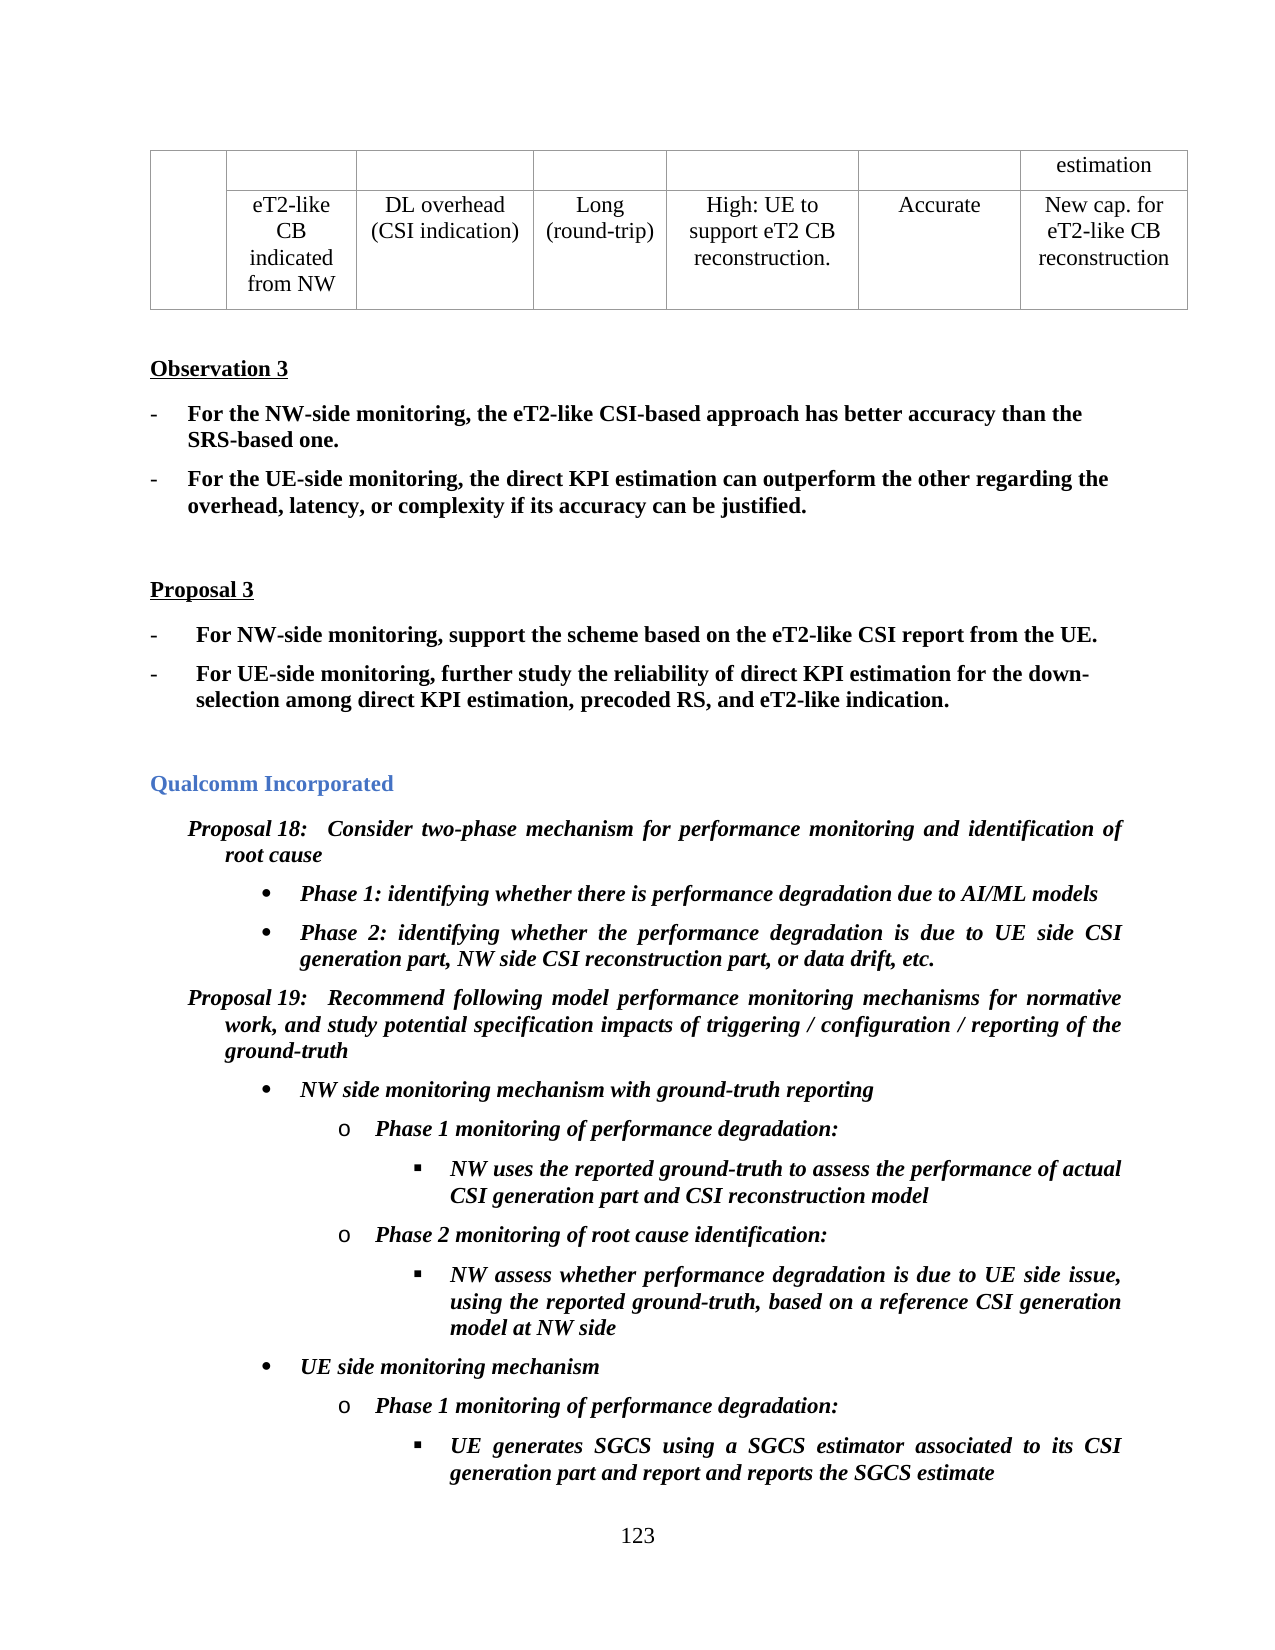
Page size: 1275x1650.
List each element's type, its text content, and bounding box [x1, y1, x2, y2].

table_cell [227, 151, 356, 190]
list NW side monitoring mechanism with ground-truth reporting [262, 1076, 1125, 1102]
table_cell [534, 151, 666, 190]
list NW uses the reported ground-truth to assess the performance of actual CSI generation part and CSI reconstruction model [412, 1155, 1125, 1208]
list UE side monitoring mechanism [262, 1353, 1125, 1379]
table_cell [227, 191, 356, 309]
list Phase 2 monitoring of root cause identification: [337, 1221, 1125, 1249]
text Observation 3 [150, 355, 1125, 381]
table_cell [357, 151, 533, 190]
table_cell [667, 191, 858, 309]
list For the UE-side monitoring, the direct KPI estimation can outperform the other regarding the overhead, latency, or complexity if its accuracy can be justified. [150, 465, 1125, 518]
list Phase 2: identifying whether the performance degradation is due to UE side CSI generation part, NW side CSI reconstruction part, or data drift, etc. [262, 919, 1125, 972]
list For NW-side monitoring, support the scheme based on the eT2-like CSI report from the UE. [150, 621, 1125, 647]
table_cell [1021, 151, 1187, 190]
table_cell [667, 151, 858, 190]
list NW assess whether performance degradation is due to UE side issue, using the reported ground-truth, based on a reference CSI generation model at NW side [412, 1261, 1125, 1340]
list Phase 1: identifying whether there is performance degradation due to AI/ML models [262, 880, 1125, 907]
list Phase 1 monitoring of performance degradation: [337, 1392, 1125, 1420]
list UE generates SGCS using a SGCS estimator associated to its CSI generation part and report and reports the SGCS estimate [412, 1432, 1125, 1485]
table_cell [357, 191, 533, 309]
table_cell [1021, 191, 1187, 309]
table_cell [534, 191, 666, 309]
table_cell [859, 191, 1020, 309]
list Recommend following model performance monitoring mechanisms for normative work, and study potential specification impacts of triggering / configuration / reporting of the ground-truth [187, 984, 1125, 1063]
list Consider two-phase mechanism for performance monitoring and identification of root cause [187, 815, 1125, 868]
list For the NW-side monitoring, the eT2-like CSI-based approach has better accuracy than the SRS-based one. [150, 400, 1125, 453]
list Phase 1 monitoring of performance degradation: [337, 1115, 1125, 1143]
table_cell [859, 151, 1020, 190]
text Qualcomm Incorporated [150, 770, 1125, 796]
list For UE-side monitoring, further study the reliability of direct KPI estimation for the down-selection among direct KPI estimation, precoded RS, and eT2-like indication. [150, 659, 1125, 712]
text Proposal 3 [150, 576, 1125, 602]
